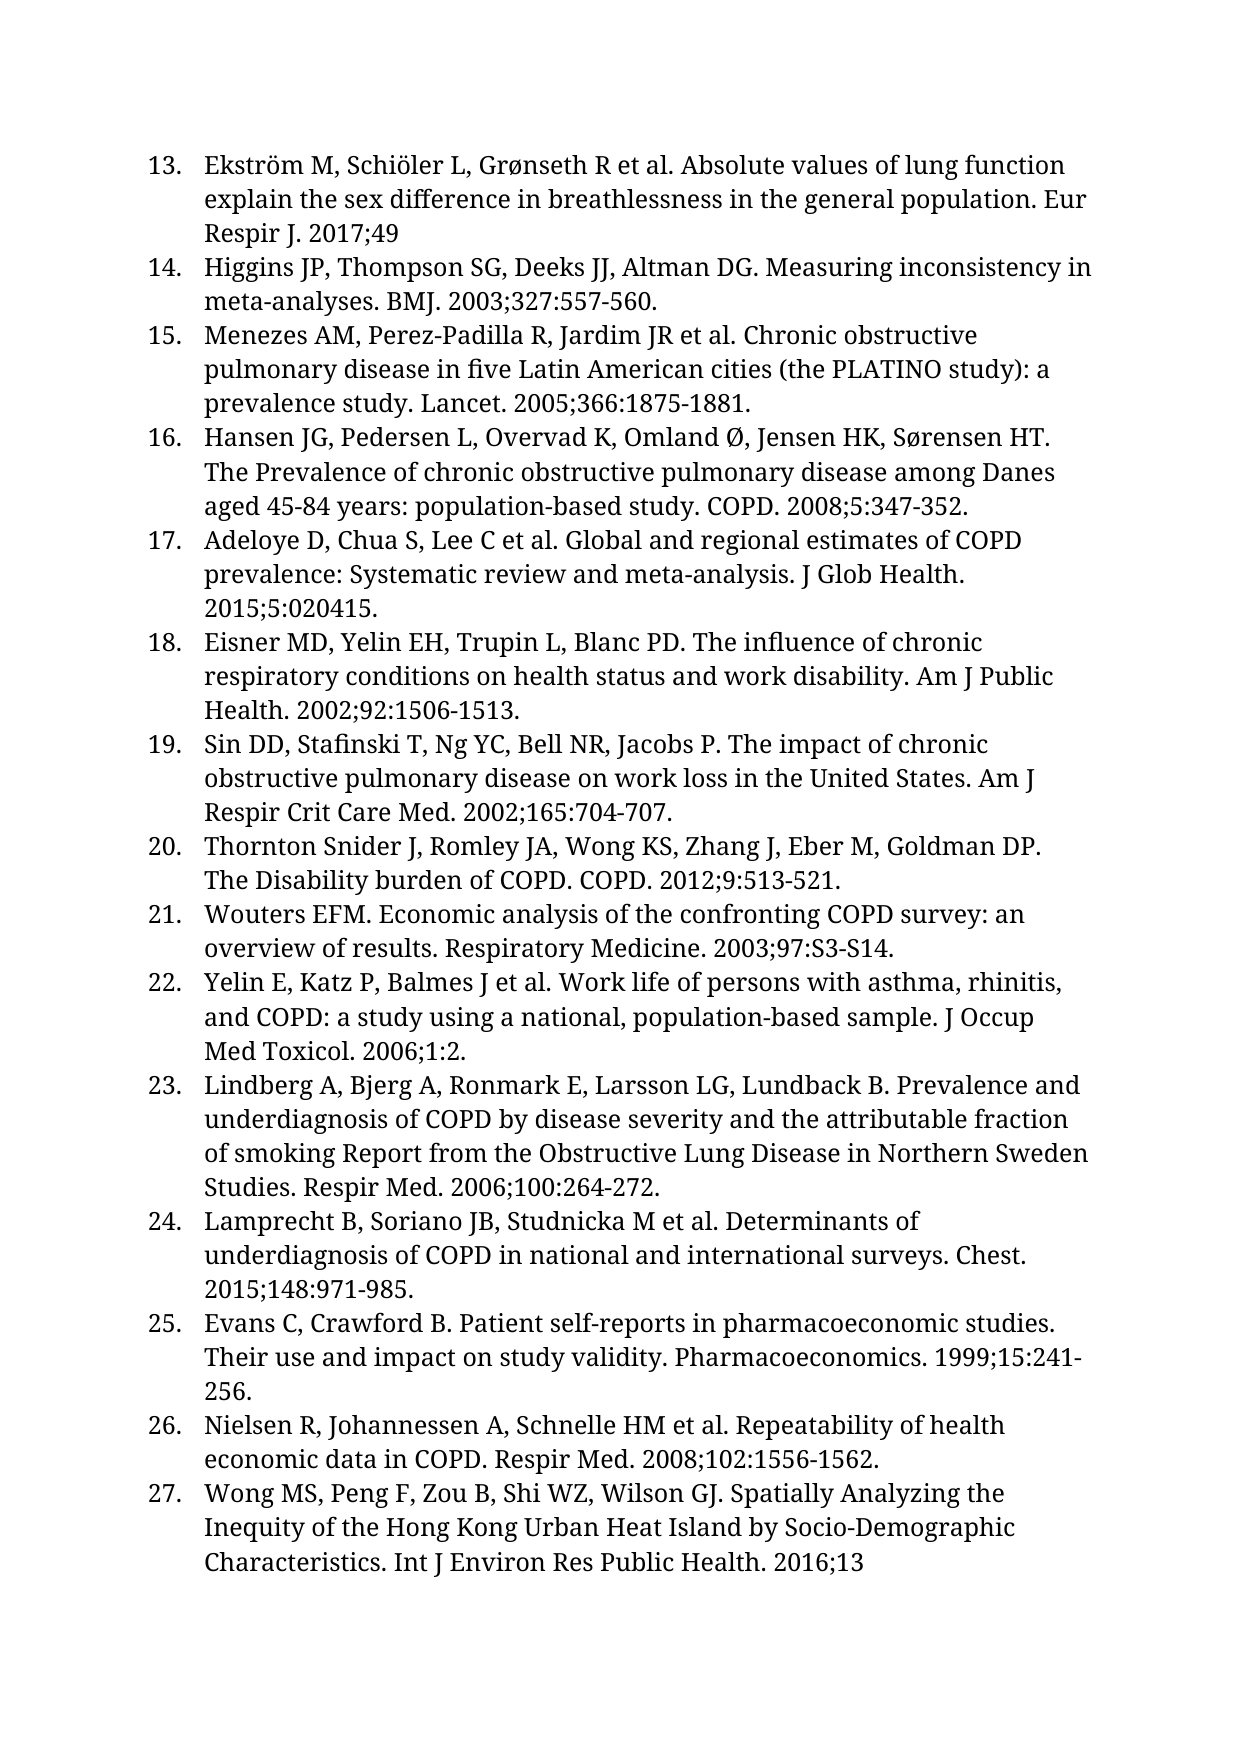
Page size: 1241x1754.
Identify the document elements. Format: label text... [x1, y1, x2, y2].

text 19. Sin DD, Stafinski T, Ng YC, Bell NR, Jacobs P. The impact of chronic obstructive pulmonary disease on work loss in the United States. Am J Respir Crit Care Med. 2002;165:704-707. [148, 727, 1093, 829]
text 18. Eisner MD, Yelin EH, Trupin L, Blanc PD. The influence of chronic respiratory conditions on health status and work disability. Am J Public Health. 2002;92:1506-1513. [148, 624, 1093, 727]
text 25. Evans C, Crawford B. Patient self-reports in pharmacoeconomic studies. Their use and impact on study validity. Pharmacoeconomics. 1999;15:241-256. [148, 1306, 1093, 1408]
text 14. Higgins JP, Thompson SG, Deeks JJ, Altman DG. Measuring inconsistency in meta-analyses. BMJ. 2003;327:557-560. [148, 250, 1093, 318]
text 17. Adeloye D, Chua S, Lee C et al. Global and regional estimates of COPD prevalence: Systematic review and meta-analysis. J Glob Health. 2015;5:020415. [148, 522, 1093, 624]
text 26. Nielsen R, Johannessen A, Schnelle HM et al. Repeatability of health economic data in COPD. Respir Med. 2008;102:1556-1562. [148, 1408, 1093, 1476]
text 23. Lindberg A, Bjerg A, Ronmark E, Larsson LG, Lundback B. Prevalence and underdiagnosis of COPD by disease severity and the attributable fraction of smoking Report from the Obstructive Lung Disease in Northern Sweden Studies. Respir Med. 2006;100:264-272. [148, 1067, 1093, 1203]
text 16. Hansen JG, Pedersen L, Overvad K, Omland Ø, Jensen HK, Sørensen HT. The Prevalence of chronic obstructive pulmonary disease among Danes aged 45-84 years: population-based study. COPD. 2008;5:347-352. [148, 420, 1093, 522]
text 24. Lamprecht B, Soriano JB, Studnicka M et al. Determinants of underdiagnosis of COPD in national and international surveys. Chest. 2015;148:971-985. [148, 1203, 1093, 1306]
text 15. Menezes AM, Perez-Padilla R, Jardim JR et al. Chronic obstructive pulmonary disease in five Latin American cities (the PLATINO study): a prevalence study. Lancet. 2005;366:1875-1881. [148, 318, 1093, 420]
text 20. Thornton Snider J, Romley JA, Wong KS, Zhang J, Eber M, Goldman DP. The Disability burden of COPD. COPD. 2012;9:513-521. [148, 829, 1093, 897]
text 22. Yelin E, Katz P, Balmes J et al. Work life of persons with asthma, rhinitis, and COPD: a study using a national, population-based sample. J Occup Med Toxicol. 2006;1:2. [148, 965, 1093, 1067]
text 13. Ekström M, Schiöler L, Grønseth R et al. Absolute values of lung function explain the sex difference in breathlessness in the general population. Eur Respir J. 2017;49 [148, 148, 1093, 250]
text 21. Wouters EFM. Economic analysis of the confronting COPD survey: an overview of results. Respiratory Medicine. 2003;97:S3-S14. [148, 897, 1093, 965]
text 27. Wong MS, Peng F, Zou B, Shi WZ, Wilson GJ. Spatially Analyzing the Inequity of the Hong Kong Urban Heat Island by Socio-Demographic Characteristics. Int J Environ Res Public Health. 2016;13 [148, 1476, 1093, 1578]
